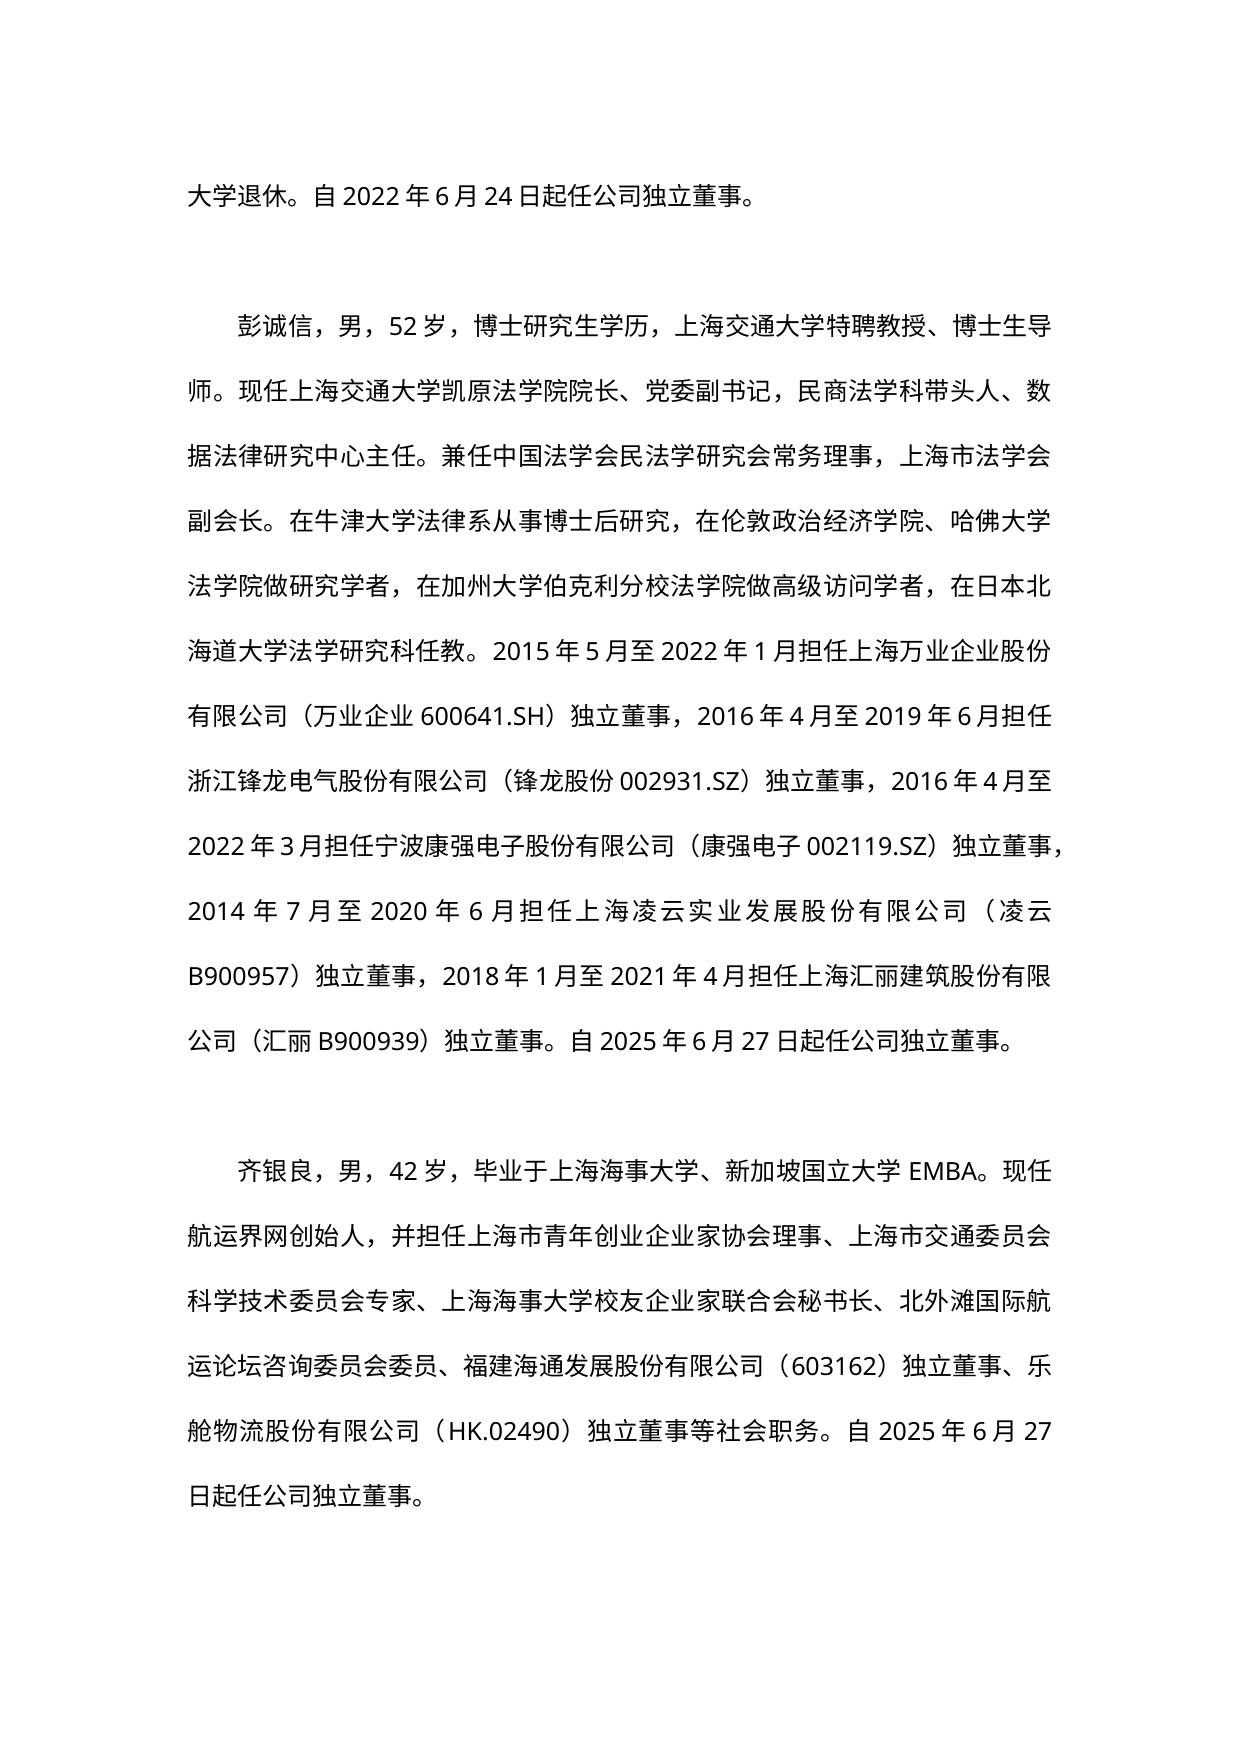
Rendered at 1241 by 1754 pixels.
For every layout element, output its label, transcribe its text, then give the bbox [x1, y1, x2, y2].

text 彭诚信，男，52岁，博士研究生学历，上海交通大学特聘教授、博士生导师。现任上海交通大学凯原法学院院长、党委副书记，民商法学科带头人、数据法律研究中心主任。兼任中国法学会民法学研究会常务理事，上海市法学会副会长。在牛津大学法律系从事博士后研究，在伦敦政治经济学院、哈佛大学法学院做研究学者，在加州大学伯克利分校法学院做高级访问学者，在日本北海道大学法学研究科任教。2015年5月至2022年1月担任上海万业企业股份有限公司（万业企业600641.SH）独立董事，2016年4月至2019年6月担任浙江锋龙电气股份有限公司（锋龙股份002931.SZ）独立董事，2016年4月至2022年3月担任宁波康强电子股份有限公司（康强电子002119.SZ）独立董事，2014年7月至2020年6月担任上海凌云实业发展股份有限公司（凌云B900957）独立董事，2018年1月至2021年4月担任上海汇丽建筑股份有限公司（汇丽B900939）独立董事。自2025年6月27日起任公司独立董事。 [187, 292, 1053, 1072]
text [187, 162, 1053, 227]
text 齐银良，男，42岁，毕业于上海海事大学、新加坡国立大学EMBA。现任航运界网创始人，并担任上海市青年创业企业家协会理事、上海市交通委员会科学技术委员会专家、上海海事大学校友企业家联合会秘书长、北外滩国际航运论坛咨询委员会委员、福建海通发展股份有限公司（603162）独立董事、乐舱物流股份有限公司（HK.02490）独立董事等社会职务。自2025年6月27日起任公司独立董事。 [187, 1137, 1053, 1527]
